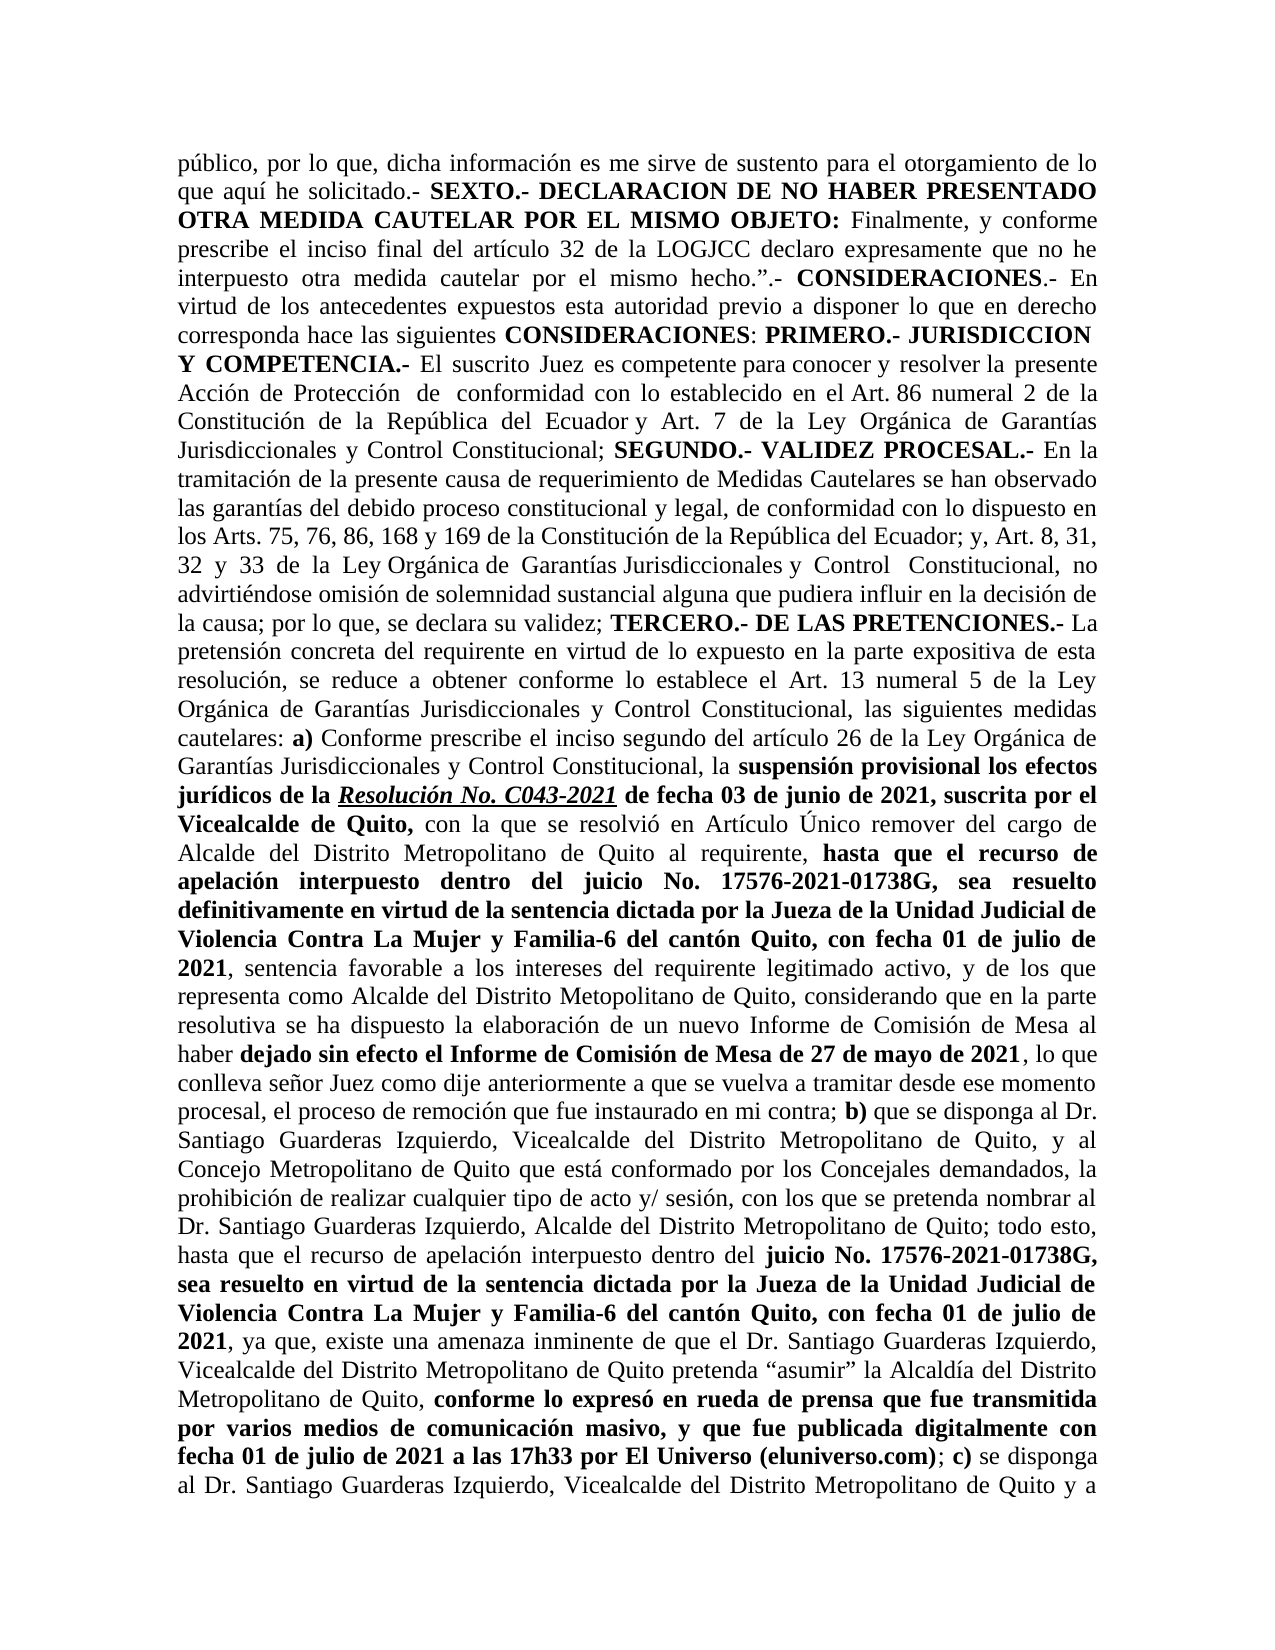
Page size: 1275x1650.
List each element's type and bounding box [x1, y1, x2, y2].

text [177, 148, 1098, 1499]
